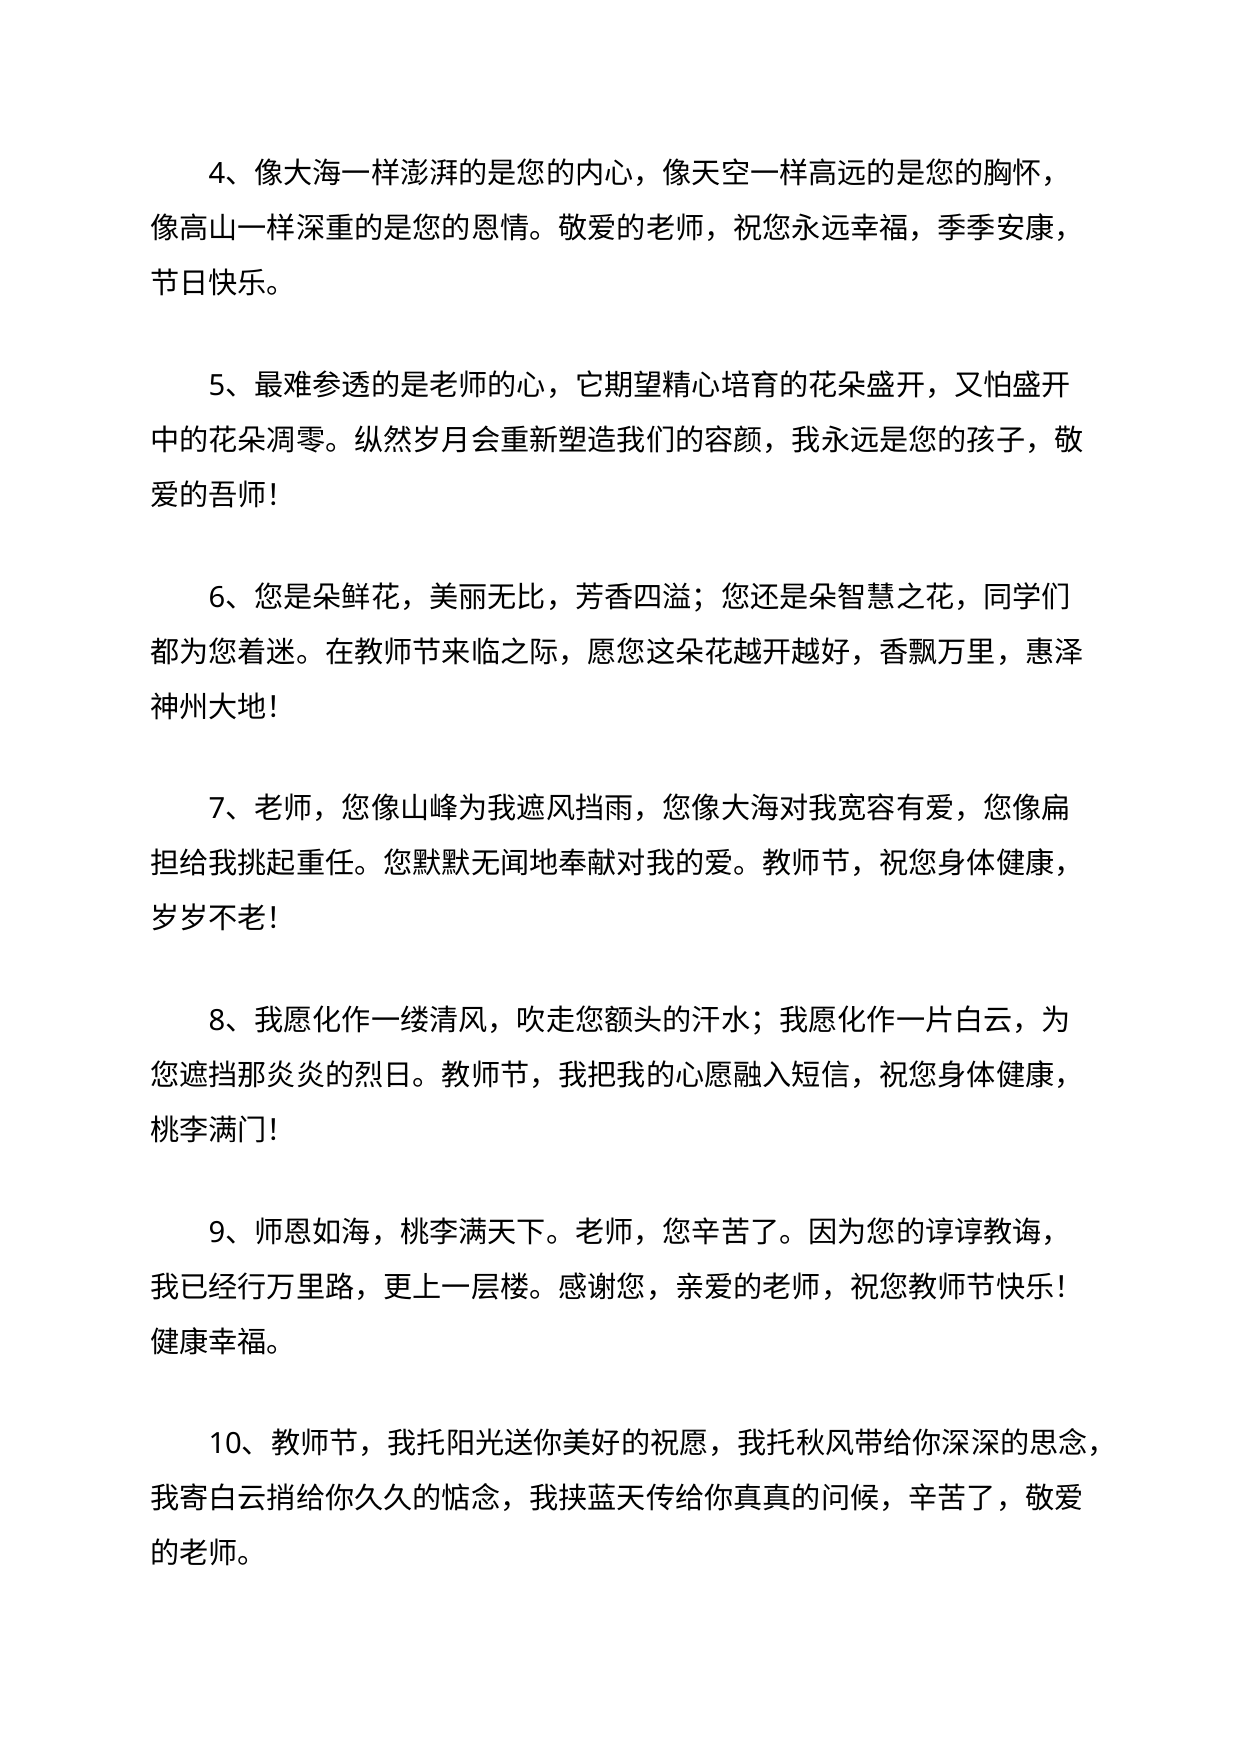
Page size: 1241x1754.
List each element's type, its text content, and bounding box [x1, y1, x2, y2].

text 6、您是朵鲜花，美丽无比，芳香四溢；您还是朵智慧之花，同学们都为您着迷。在教师节来临之际，愿您这朵花越开越好，香飘万里，惠泽神州大地！ [150, 573, 1090, 726]
text 5、最难参透的是老师的心，它期望精心培育的花朵盛开，又怕盛开中的花朵凋零。纵然岁月会重新塑造我们的容颜，我永远是您的孩子，敬爱的吾师！ [150, 362, 1090, 514]
text 4、像大海一样澎湃的是您的内心，像天空一样高远的是您的胸怀，像高山一样深重的是您的恩情。敬爱的老师，祝您永远幸福，季季安康，节日快乐。 [150, 150, 1090, 302]
text 8、我愿化作一缕清风，吹走您额头的汗水；我愿化作一片白云，为您遮挡那炎炎的烈日。教师节，我把我的心愿融入短信，祝您身体健康，桃李满门！ [150, 997, 1090, 1149]
text 7、老师，您像山峰为我遮风挡雨，您像大海对我宽容有爱，您像扁担给我挑起重任。您默默无闻地奉献对我的爱。教师节，祝您身体健康，岁岁不老！ [150, 785, 1090, 937]
text 9、师恩如海，桃李满天下。老师，您辛苦了。因为您的谆谆教诲，我已经行万里路，更上一层楼。感谢您，亲爱的老师，祝您教师节快乐！健康幸福。 [150, 1208, 1090, 1361]
text 10、教师节，我托阳光送你美好的祝愿，我托秋风带给你深深的思念，我寄白云捎给你久久的惦念，我挟蓝天传给你真真的问候，辛苦了，敬爱的老师。 [150, 1420, 1090, 1572]
